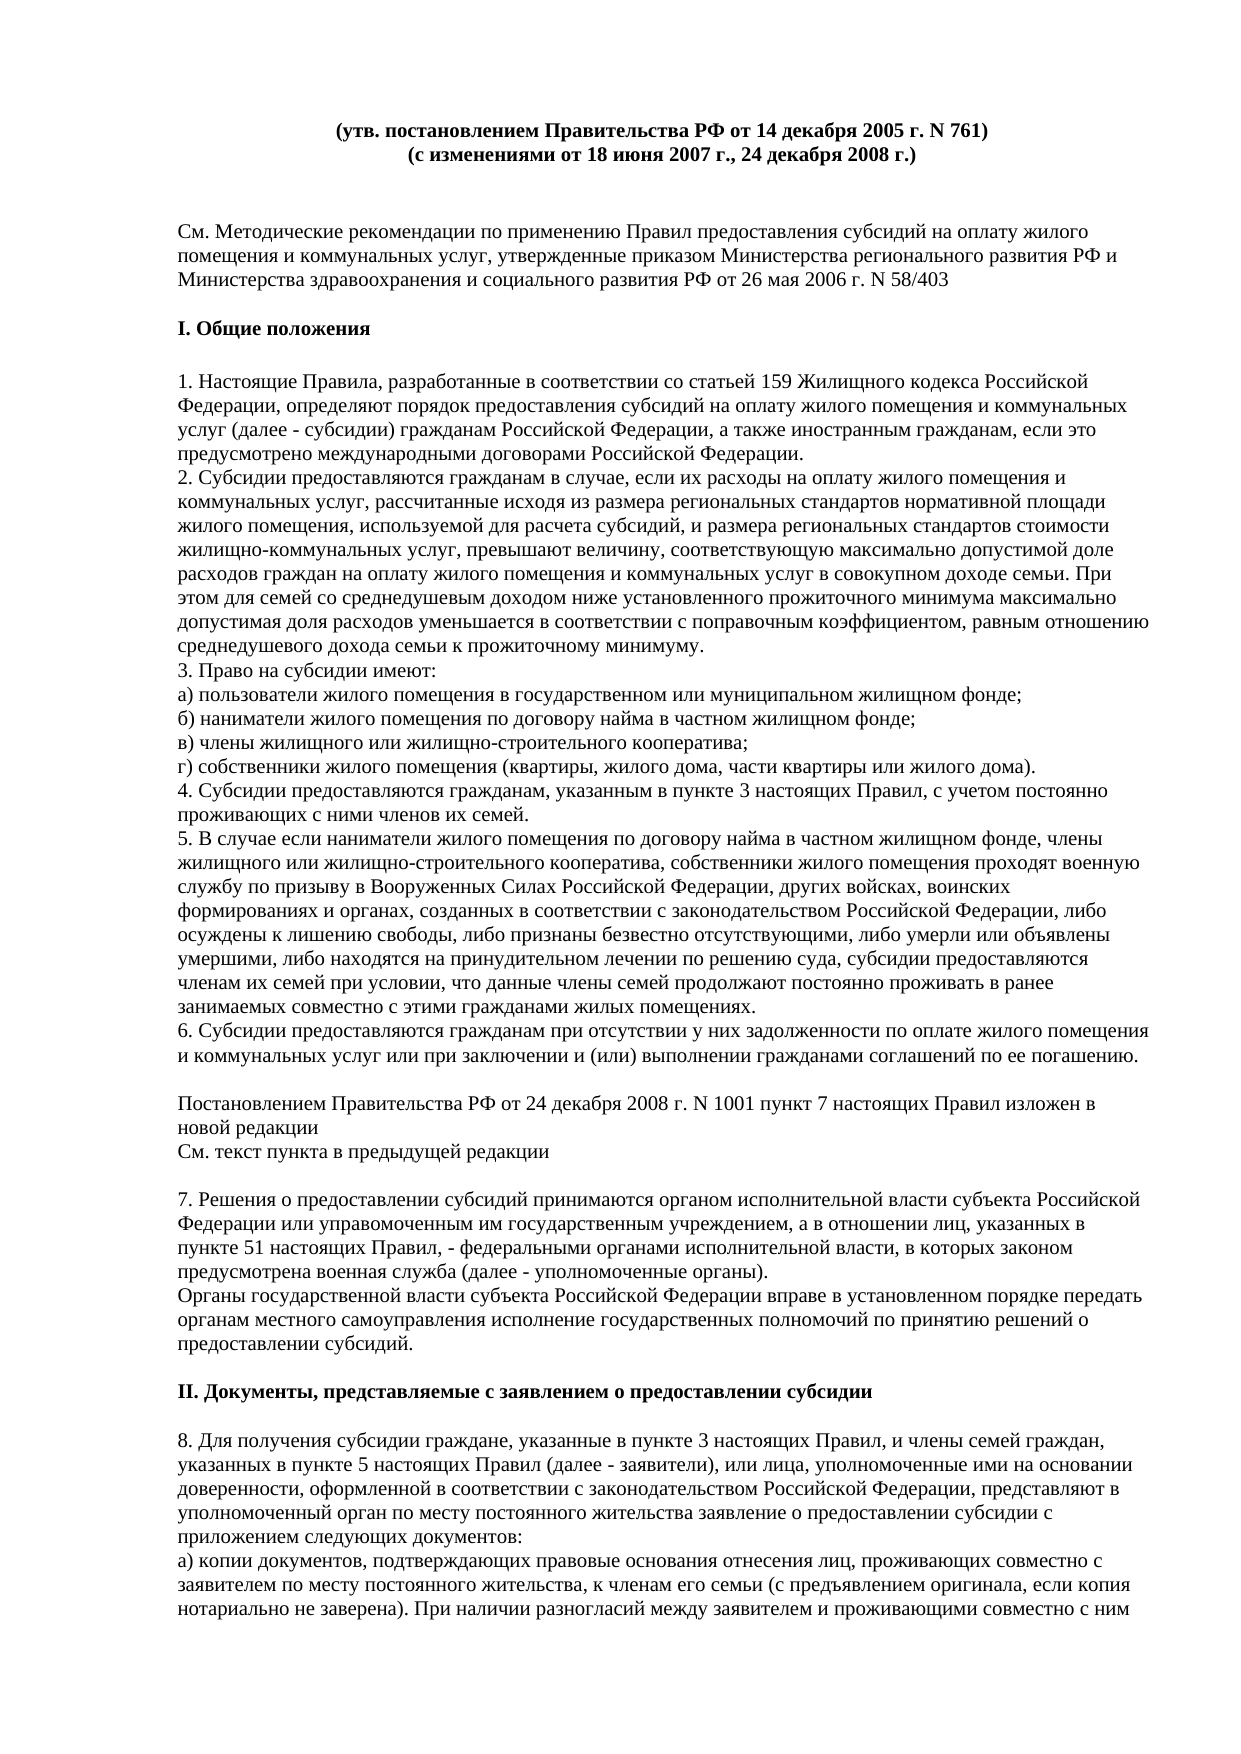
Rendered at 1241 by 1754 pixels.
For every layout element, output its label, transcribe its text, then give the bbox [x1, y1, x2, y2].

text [177, 118, 1152, 194]
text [177, 369, 1152, 1620]
text См. Методические рекомендации по применению Правил предоставления субсидий на оплату жилого помещения и коммунальных услуг, утвержденные приказом Министерства регионального развития РФ и Министерства здравоохранения и социального развития РФ от 26 мая 2006 г. N 58/403 I. Общие положения [177, 219, 1152, 339]
